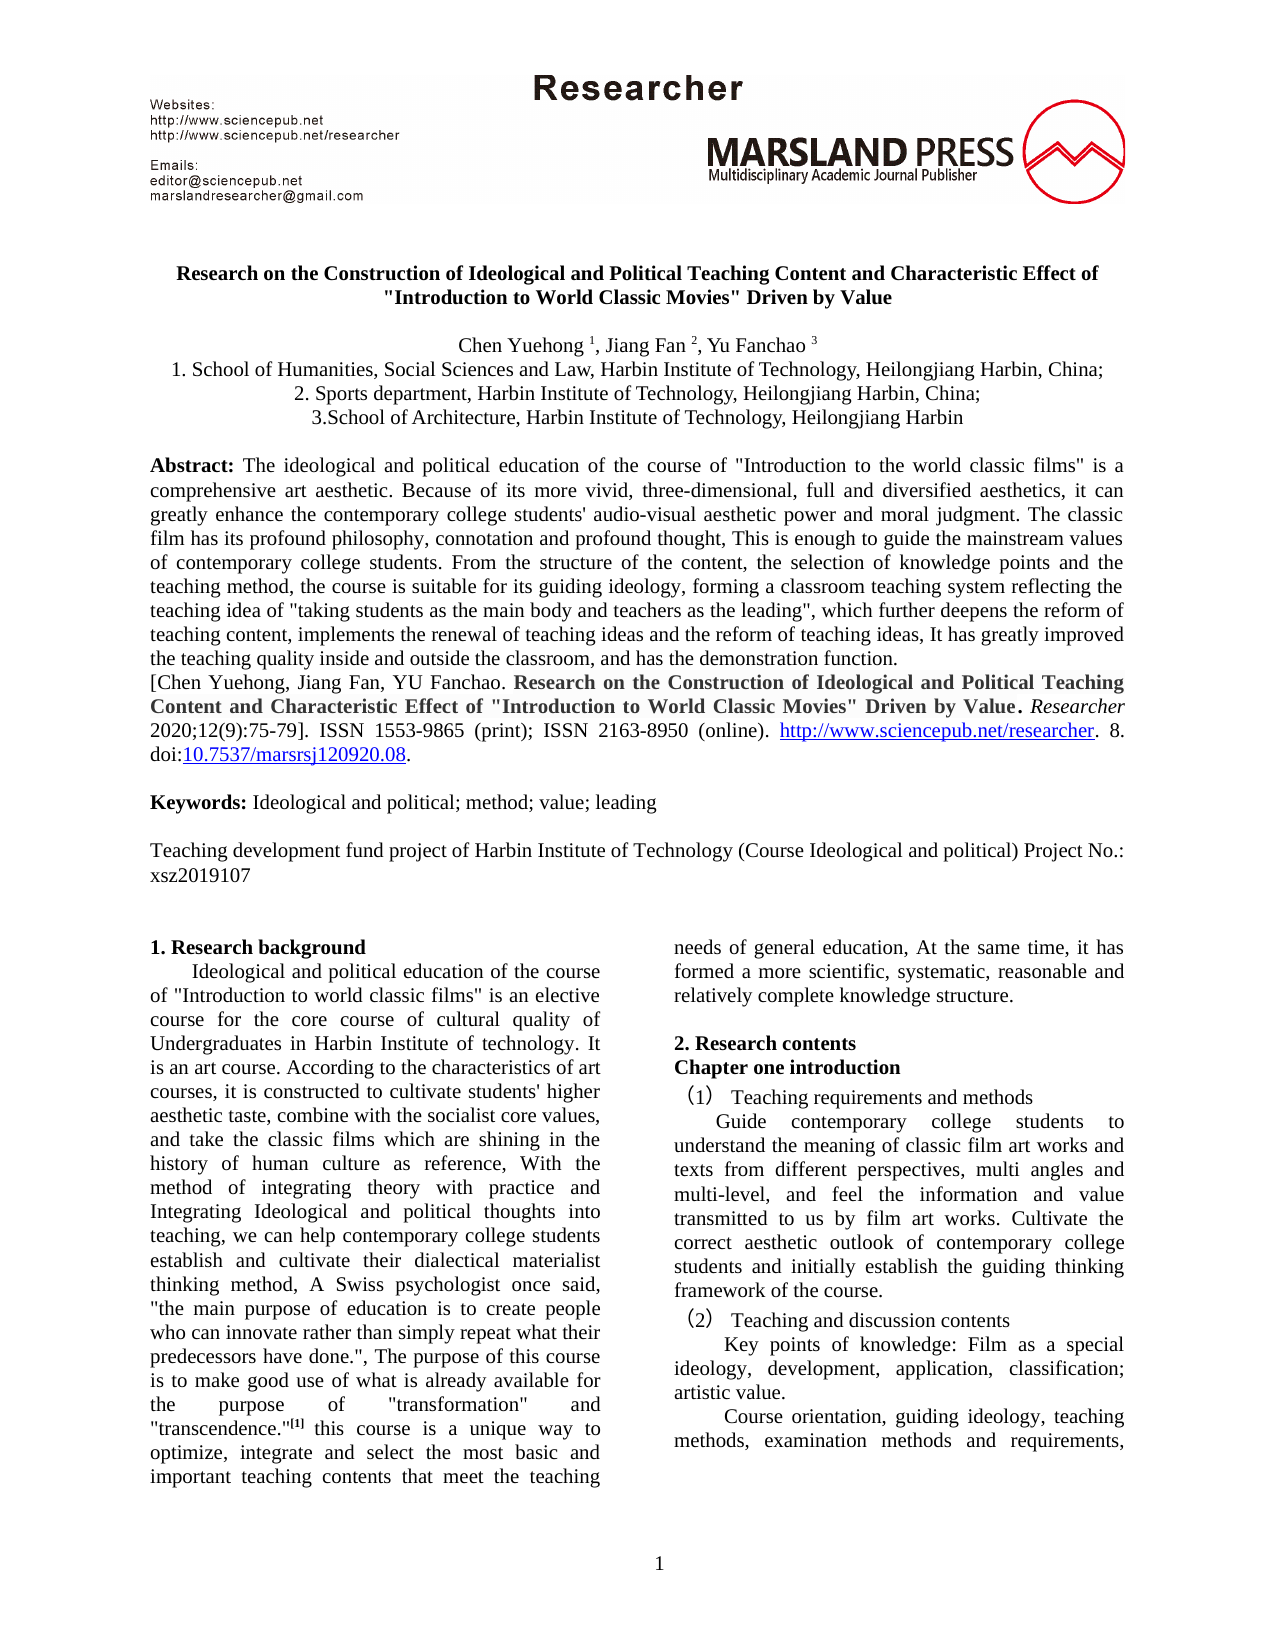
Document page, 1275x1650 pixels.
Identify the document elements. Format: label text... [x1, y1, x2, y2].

text （2） Teaching and discussion contents [674, 1302, 1125, 1332]
text 1. Research background [150, 935, 601, 959]
text Chen Yuehong 1, Jiang Fan 2, Yu Fanchao 3 [150, 333, 1125, 357]
text Keywords: Ideological and political; method; value; leading [150, 790, 1125, 814]
text [Chen Yuehong, Jiang Fan, YU Fanchao. Research on the Construction of Ideological and Political Teaching Content and Characteristic Effect of "Introduction to World Classic Movies" Driven by Value. Researcher 2020;12(9):75-79]. ISSN 1553-9865 (print); ISSN 2163-8950 (online). http://www.sciencepub.net/researcher. 8. doi:10.7537/marsrsj120920.08. [150, 694, 1125, 766]
text Teaching development fund project of Harbin Institute of Technology (Course Ideological and political) Project No.: xsz2019107 [150, 838, 1125, 887]
text Research on the Construction of Ideological and Political Teaching Content and Characteristic Effect of "Introduction to World Classic Movies" Driven by Value [150, 261, 1125, 309]
text 1. School of Humanities, Social Sciences and Law, Harbin Institute of Technology, Heilongjiang Harbin, China; [150, 357, 1125, 381]
text 3.School of Architecture, Harbin Institute of Technology, Heilongjiang Harbin [150, 405, 1125, 429]
text （1） Teaching requirements and methods [674, 1079, 1125, 1109]
text Abstract: The ideological and political education of the course of "Introduction to the world classic films" is a comprehensive art aesthetic. Because of its more vivid, three-dimensional, full and diversified aesthetics, it can greatly enhance the contemporary college students' audio-visual aesthetic power and moral judgment. The classic film has its profound philosophy, connotation and profound thought, This is enough to guide the mainstream values of contemporary college students. From the structure of the content, the selection of knowledge points and the teaching method, the course is suitable for its guiding ideology, forming a classroom teaching system reflecting the teaching idea of "taking students as the main body and teachers as the leading", which further deepens the reform of teaching content, implements the renewal of teaching ideas and the reform of teaching ideas, It has greatly improved the teaching quality inside and outside the classroom, and has the demonstration function. [150, 453, 1125, 670]
text Key points of knowledge: Film as a special ideology, development, application, classification; artistic value. [674, 1332, 1125, 1404]
text Guide contemporary college students to understand the meaning of classic film art works and texts from different perspectives, multi angles and multi-level, and feel the information and value transmitted to us by film art works. Cultivate the correct aesthetic outlook of contemporary college students and initially establish the guiding thinking framework of the course. [674, 1109, 1125, 1302]
text Chapter one introduction [674, 1055, 1125, 1079]
text Ideological and political education of the course of "Introduction to world classic films" is an elective course for the core course of cultural quality of Undergraduates in Harbin Institute of technology. It is an art course. According to the characteristics of art courses, it is constructed to cultivate students' higher aesthetic taste, combine with the socialist core values, and take the classic films which are shining in the history of human culture as reference, With the method of integrating theory with practice and Integrating Ideological and political thoughts into teaching, we can help contemporary college students establish and cultivate their dialectical materialist thinking method, A Swiss psychologist once said, "the main purpose of education is to create people who can innovate rather than simply repeat what their predecessors have done.", The purpose of this course is to make good use of what is already available for the purpose of "transformation" and "transcendence."[1] this course is a unique way to optimize, integrate and select the most basic and important teaching contents that meet the teaching needs of general education, At the same time, it has formed a more scientific, systematic, reasonable and relatively complete knowledge structure. [150, 959, 601, 1488]
text 2. Research contents [674, 1031, 1125, 1055]
text 2. Sports department, Harbin Institute of Technology, Heilongjiang Harbin, China; [150, 381, 1125, 405]
picture [150, 75, 1125, 204]
